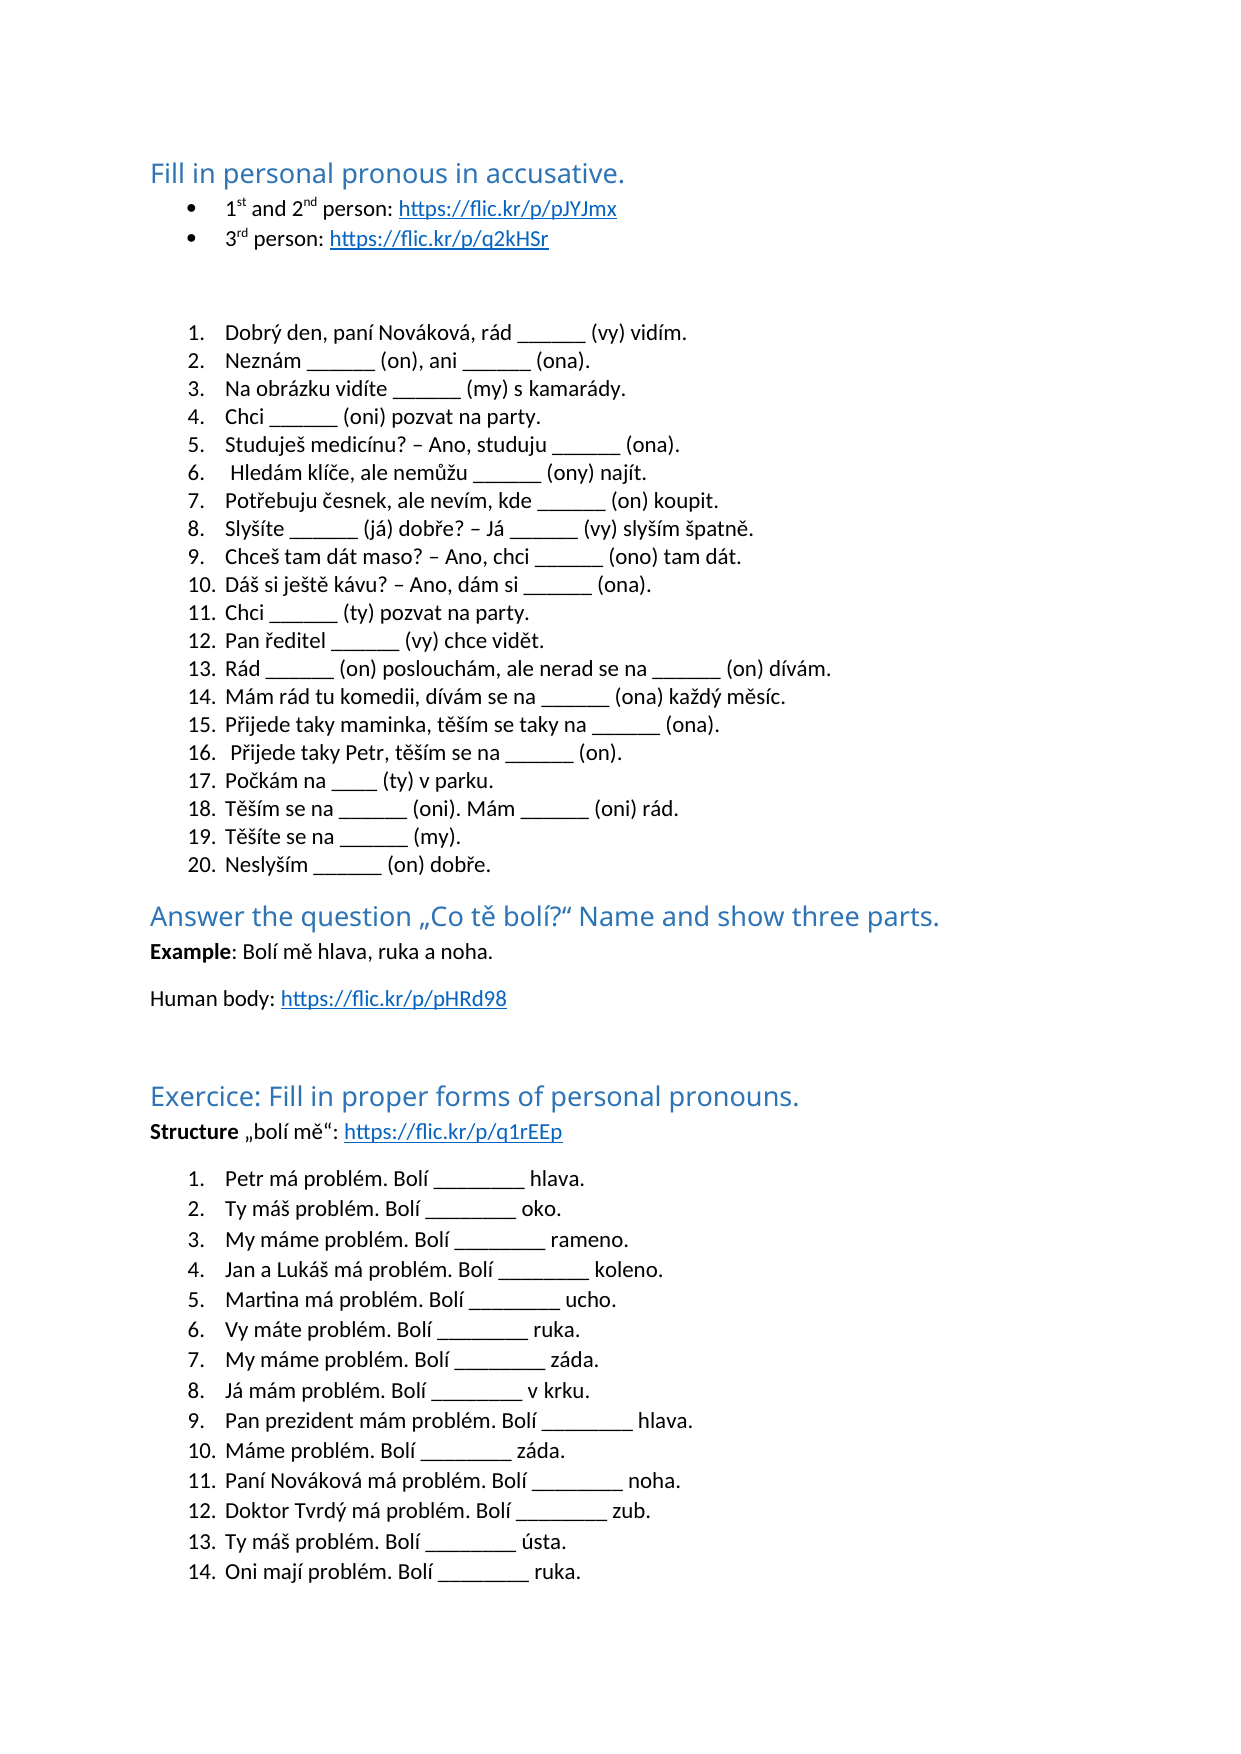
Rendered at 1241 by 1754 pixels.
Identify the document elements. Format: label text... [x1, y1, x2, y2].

list Těším se na ______ (oni). Mám ______ (oni) rád. [187, 794, 1090, 822]
list Pan ředitel ______ (vy) chce vidět. [187, 626, 1090, 654]
list Máme problém. Bolí ________ záda. [187, 1436, 1090, 1464]
list Doktor Tvrdý má problém. Bolí ________ zub. [187, 1497, 1090, 1524]
list Neslyším ______ (on) dobře. [187, 850, 1090, 878]
list 3rd person: https://flic.kr/p/q2kHSr [187, 224, 1090, 252]
list Petr má problém. Bolí ________ hlava. [187, 1164, 1090, 1192]
subtitle Answer the question „Co tě bolí?“ Name and show three parts. [150, 897, 1090, 934]
text Example: Bolí mě hlava, ruka a noha. [150, 937, 1090, 965]
list Ty máš problém. Bolí ________ oko. [187, 1194, 1090, 1222]
list Vy máte problém. Bolí ________ ruka. [187, 1315, 1090, 1343]
text Human body: https://flic.kr/p/pHRd98 [150, 984, 1090, 1012]
list Chceš tam dát maso? – Ano, chci ______ (ono) tam dát. [187, 542, 1090, 570]
list 1st and 2nd person: https://flic.kr/p/pJYJmx [187, 194, 1090, 222]
list Já mám problém. Bolí ________ v krku. [187, 1376, 1090, 1404]
subtitle Exercice: Fill in proper forms of personal pronouns. [150, 1078, 1090, 1114]
list Chci ______ (oni) pozvat na party. [187, 402, 1090, 430]
list My máme problém. Bolí ________ záda. [187, 1346, 1090, 1373]
list Ty máš problém. Bolí ________ ústa. [187, 1527, 1090, 1555]
list Jan a Lukáš má problém. Bolí ________ koleno. [187, 1255, 1090, 1283]
list Potřebuju česnek, ale nevím, kde ______ (on) koupit. [187, 486, 1090, 514]
subtitle Fill in personal pronous in accusative. [150, 154, 1090, 191]
list Slyšíte ______ (já) dobře? – Já ______ (vy) slyším špatně. [187, 514, 1090, 542]
list Počkám na ____ (ty) v parku. [187, 766, 1090, 794]
list Oni mají problém. Bolí ________ ruka. [187, 1557, 1090, 1585]
list Přijede taky Petr, těším se na ______ (on). [187, 738, 1090, 766]
list Studuješ medicínu? – Ano, studuju ______ (ona). [187, 430, 1090, 458]
list Rád ______ (on) poslouchám, ale nerad se na ______ (on) dívám. [187, 654, 1090, 682]
list Neznám ______ (on), ani ______ (ona). [187, 346, 1090, 374]
list Mám rád tu komedii, dívám se na ______ (ona) každý měsíc. [187, 682, 1090, 710]
list Martina má problém. Bolí ________ ucho. [187, 1285, 1090, 1313]
list Těšíte se na ______ (my). [187, 822, 1090, 850]
text Structure „bolí mě“: https://flic.kr/p/q1rEEp [150, 1117, 1090, 1145]
list Přijede taky maminka, těším se taky na ______ (ona). [187, 710, 1090, 738]
list Dáš si ještě kávu? – Ano, dám si ______ (ona). [187, 570, 1090, 598]
list Na obrázku vidíte ______ (my) s kamarády. [187, 374, 1090, 402]
list Chci ______ (ty) pozvat na party. [187, 598, 1090, 626]
list Hledám klíče, ale nemůžu ______ (ony) najít. [187, 458, 1090, 486]
list Paní Nováková má problém. Bolí ________ noha. [187, 1466, 1090, 1494]
list My máme problém. Bolí ________ rameno. [187, 1225, 1090, 1253]
list Dobrý den, paní Nováková, rád ______ (vy) vidím. [187, 318, 1090, 346]
list Pan prezident mám problém. Bolí ________ hlava. [187, 1406, 1090, 1434]
